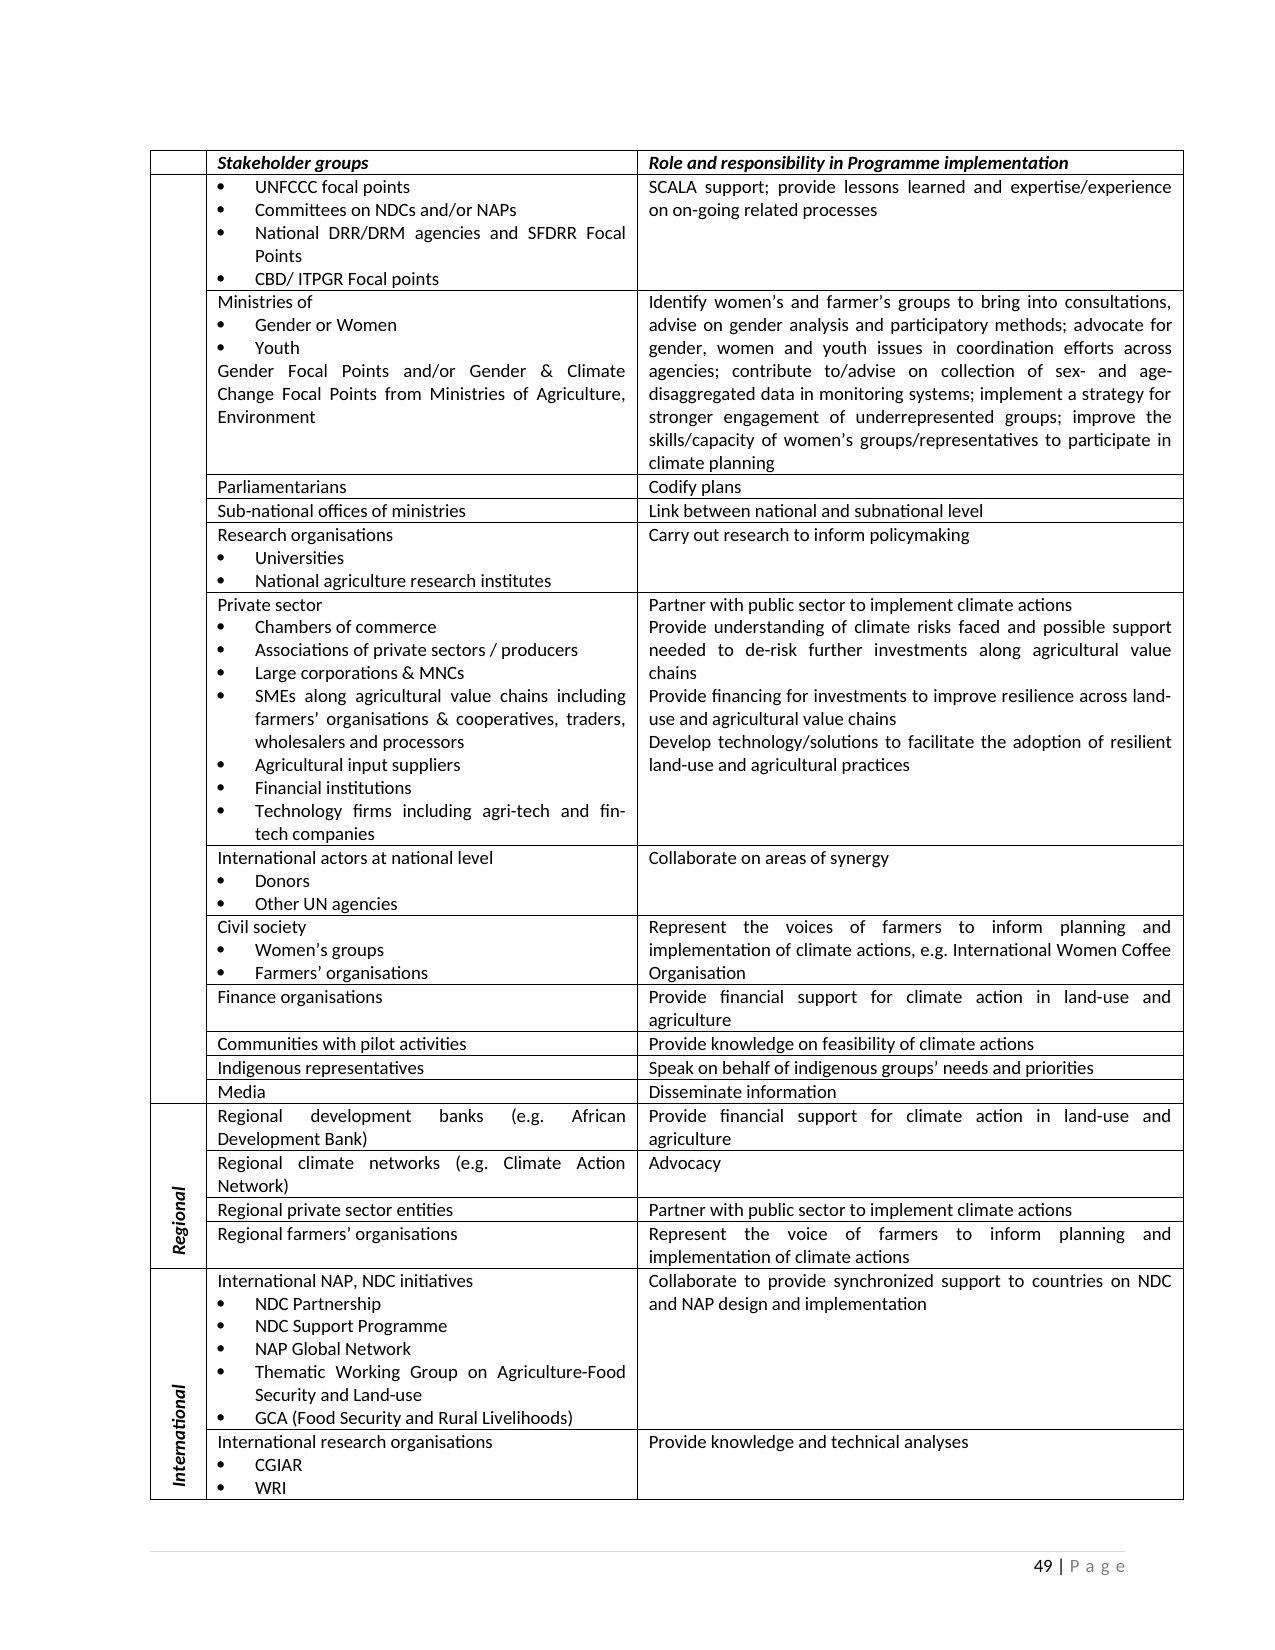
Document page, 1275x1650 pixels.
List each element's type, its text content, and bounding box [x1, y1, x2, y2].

table_cell Provide knowledge on feasibility of climate actions [638, 1032, 1183, 1055]
table_cell Disseminate information [638, 1080, 1183, 1103]
table_cell Ministries of Gender or Women Youth Gender Focal Points and/or Gender & Climate Change Focal Points from Ministries of Agriculture, Environment [207, 291, 637, 474]
table_cell Media [207, 1080, 637, 1103]
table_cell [207, 175, 637, 289]
table_cell Collaborate on areas of synergy [638, 846, 1183, 914]
table_cell Research organisations Universities National agriculture research institutes [207, 523, 637, 592]
table_cell Provide knowledge and technical analyses [638, 1430, 1183, 1499]
table_cell Collaborate to provide synchronized support to countries on NDC and NAP design and implementation [638, 1269, 1183, 1429]
table_cell International actors at national level Donors Other UN agencies [207, 846, 637, 914]
table_cell Regional [151, 1104, 206, 1268]
table_cell Communities with pilot activities [207, 1032, 637, 1055]
table_cell International NAP, NDC initiatives NDC Partnership NDC Support Programme NAP Global Network Thematic Working Group on Agriculture-Food Security and Land-use GCA (Food Security and Rural Livelihoods) [207, 1269, 637, 1429]
table_cell Represent the voice of farmers to inform planning and implementation of climate actions [638, 1222, 1183, 1268]
table_cell Parliamentarians [207, 475, 637, 498]
table_cell Codify plans [638, 475, 1183, 498]
table_header [151, 151, 206, 174]
table_cell Indigenous representatives [207, 1056, 637, 1079]
table_header Stakeholder groups [207, 151, 637, 174]
table_cell Regional private sector entities [207, 1198, 637, 1221]
table_cell Partner with public sector to implement climate actions [638, 1198, 1183, 1221]
table_cell Advocacy [638, 1151, 1183, 1197]
table_cell Sub-national offices of ministries [207, 499, 637, 522]
table_cell Finance organisations [207, 985, 637, 1031]
table_cell Provide financial support for climate action in land-use and agriculture [638, 985, 1183, 1031]
table_cell Speak on behalf of indigenous groups’ needs and priorities [638, 1056, 1183, 1079]
table_cell Provide financial support for climate action in land-use and agriculture [638, 1104, 1183, 1150]
table_cell Link between national and subnational level [638, 499, 1183, 522]
table_cell Represent the voices of farmers to inform planning and implementation of climate actions, e.g. International Women Coffee Organisation [638, 916, 1183, 984]
table_cell Regional farmers’ organisations [207, 1222, 637, 1268]
table_cell Regional development banks (e.g. African Development Bank) [207, 1104, 637, 1150]
table_cell Partner with public sector to implement climate actions Provide understanding of climate risks faced and possible support needed to de-risk further investments along agricultural value chains Provide financing for investments to improve resilience across land-use and agricultural value chains Develop technology/solutions to facilitate the adoption of resilient land-use and agricultural practices [638, 593, 1183, 845]
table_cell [638, 175, 1183, 289]
table_cell Civil society Women’s groups Farmers’ organisations [207, 916, 637, 984]
table_cell Carry out research to inform policymaking [638, 523, 1183, 592]
table_cell International research organisations CGIAR WRI [207, 1430, 637, 1499]
table_cell International [151, 1269, 206, 1499]
table_cell Regional climate networks (e.g. Climate Action Network) [207, 1151, 637, 1197]
table_cell Private sector Chambers of commerce Associations of private sectors / producers Large corporations & MNCs SMEs along agricultural value chains including farmers’ organisations & cooperatives, traders, wholesalers and processors Agricultural input suppliers Financial institutions Technology firms including agri-tech and fin-tech companies [207, 593, 637, 845]
table_header Role and responsibility in Programme implementation [638, 151, 1183, 174]
table_cell Identify women’s and farmer’s groups to bring into consultations, advise on gender analysis and participatory methods; advocate for gender, women and youth issues in coordination efforts across agencies; contribute to/advise on collection of sex- and age-disaggregated data in monitoring systems; implement a strategy for stronger engagement of underrepresented groups; improve the skills/capacity of women’s groups/representatives to participate in climate planning [638, 291, 1183, 474]
